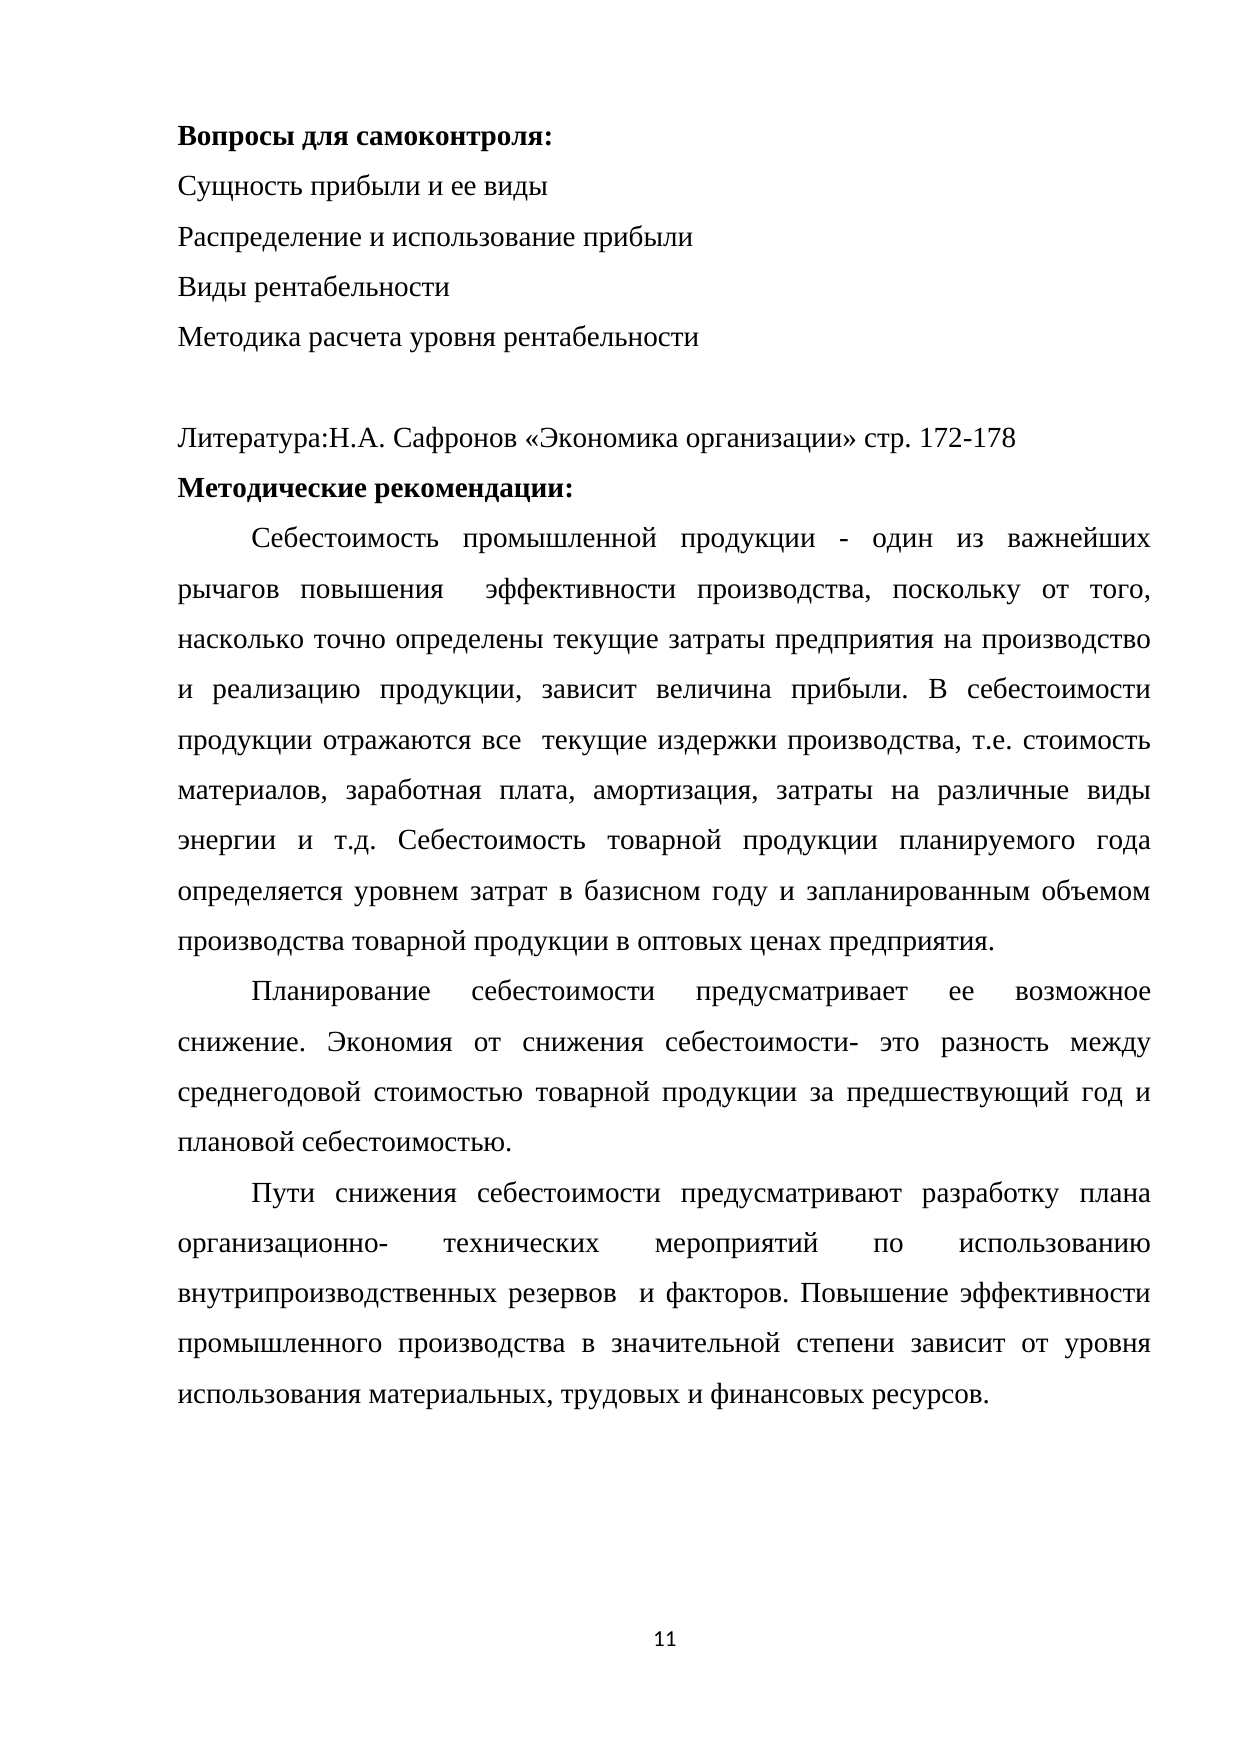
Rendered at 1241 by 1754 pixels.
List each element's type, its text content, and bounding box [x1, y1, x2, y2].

text Методика расчета уровня рентабельности [177, 319, 1152, 353]
text Виды рентабельности [177, 269, 1152, 303]
text Вопросы для самоконтроля: [177, 118, 1152, 152]
text Распределение и использование прибыли [177, 219, 1152, 252]
text Литература:Н.А. Сафронов «Экономика организации» стр. 172-178 [177, 420, 1152, 453]
text Пути снижения себестоимости предусматривают разработку плана организационно- технических мероприятий по использованию внутрипроизводственных резервов и факторов. Повышение эффективности промышленного производства в значительной степени зависит от уровня использования материальных, трудовых и финансовых ресурсов. [177, 1175, 1152, 1409]
text Методические рекомендации: [177, 470, 1152, 504]
text Планирование себестоимости предусматривает ее возможное снижение. Экономия от снижения себестоимости- это разность между среднегодовой стоимостью товарной продукции за предшествующий год и плановой себестоимостью. [177, 973, 1152, 1158]
text Себестоимость промышленной продукции - один из важнейших рычагов повышения эффективности производства, поскольку от того, насколько точно определены текущие затраты предприятия на производство и реализацию продукции, зависит величина прибыли. В себестоимости продукции отражаются все текущие издержки производства, т.е. стоимость материалов, заработная плата, амортизация, затраты на различные виды энергии и т.д. Себестоимость товарной продукции планируемого года определяется уровнем затрат в базисном году и запланированным объемом производства товарной продукции в оптовых ценах предприятия. [177, 521, 1152, 957]
text Сущность прибыли и ее виды [177, 168, 1152, 202]
